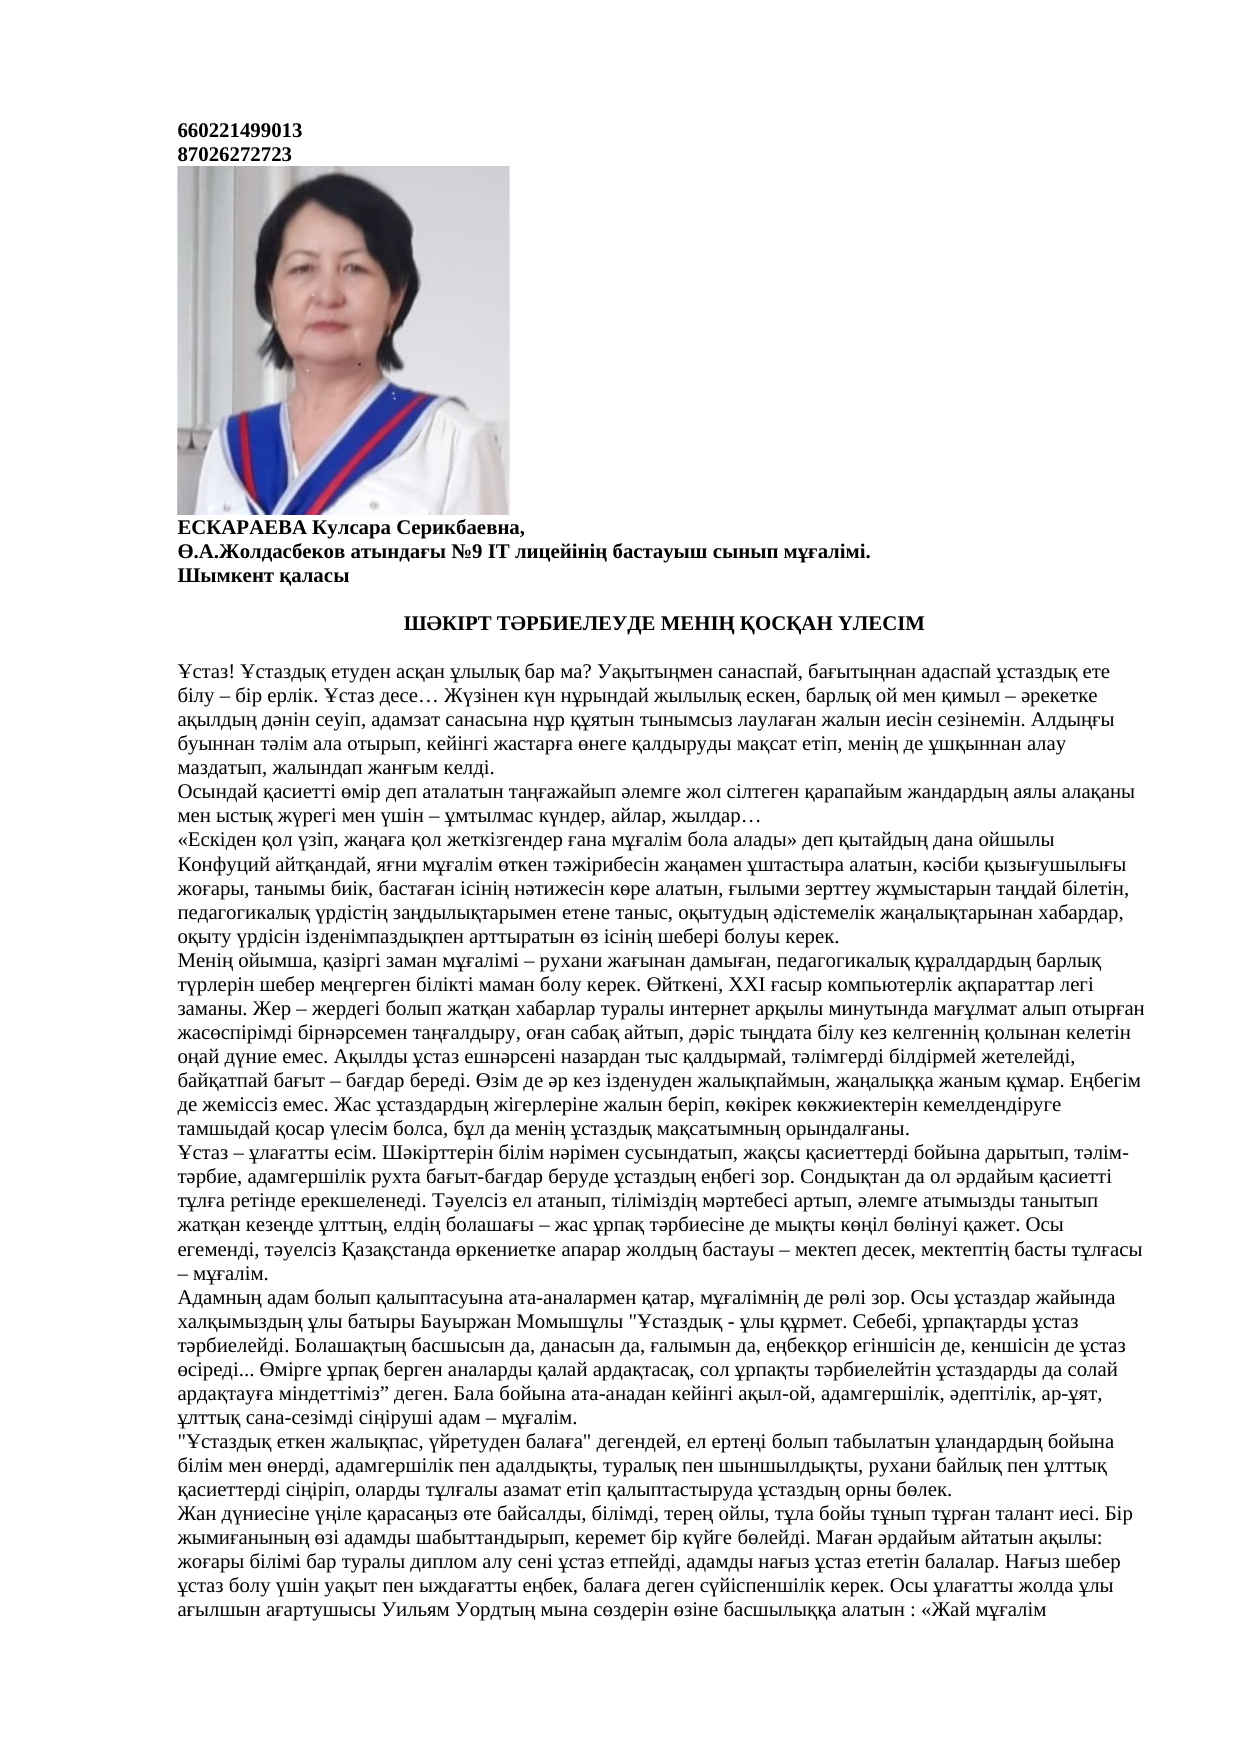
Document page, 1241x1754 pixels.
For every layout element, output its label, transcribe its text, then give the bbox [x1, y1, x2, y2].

picture [177, 166, 510, 515]
text Ө.А.Жолдасбеков атындағы №9 IT лицейінің бастауыш сынып мұғалімі. [177, 539, 1152, 563]
text Адамның адам болып қалыптасуына ата-аналармен қатар, мұғалімнің де рөлі зор. Осы ұстаздар жайында халқымыздың ұлы батыры Бауыржан Момышұлы "Ұстаздық - ұлы құрмет. Себебі, ұрпақтарды ұстаз тәрбиелейді. Болашақтың басшысын да, данасын да, ғалымын да, еңбекқор егіншісін де, кеншісін де ұстаз өсіреді... Өмірге ұрпақ берген аналарды қалай ардақтасақ, сол ұрпақты тәрбиелейтін ұстаздарды да солай ардақтауға міндеттіміз” деген. Бала бойына ата-анадан кейінгі ақыл-ой, адамгершілік, әдептілік, ар-ұят, ұлттық сана-сезімді сіңіруші адам – мұғалім. [177, 1284, 1152, 1429]
text «Ескіден қол үзіп, жаңаға қол жеткізгендер ғана мұғалім бола алады» деп қытайдың дана ойшылы Конфуций айтқандай, яғни мұғалім өткен тәжірибесін жаңамен ұштастыра алатын, кәсіби қызығушылығы жоғары, танымы биік, бастаған ісінің нәтижесін көре алатын, ғылыми зерттеу жұмыстарын таңдай білетін, педагогикалық үрдістің заңдылықтарымен етене таныс, оқытудың әдістемелік жаңалықтарынан хабардар, оқыту үрдісін ізденімпаздықпен арттыратын өз ісінің шебері болуы керек. [177, 827, 1152, 948]
text ШӘКІРТ ТӘРБИЕЛЕУДЕ МЕНІҢ ҚОСҚАН ҮЛЕСІМ [177, 611, 1152, 635]
text 87026272723 [177, 142, 1152, 166]
text Осындай қасиетті өмір деп аталатын таңғажайып әлемге жол сілтеген қарапайым жандардың аялы алақаны мен ыстық жүрегі мен үшін – ұмтылмас күндер, айлар, жылдар… [177, 779, 1152, 827]
text Ұстаз! Ұстаздық етуден асқан ұлылық бар ма? Уақытыңмен санаспай, бағытыңнан адаспай ұстаздық ете білу – бір ерлік. Ұстаз десе… Жүзінен күн нұрындай жылылық ескен, барлық ой мен қимыл – әрекетке ақылдың дәнін сеуіп, адамзат санасына нұр құятын тынымсыз лаулаған жалын иесін сезінемін. Алдыңғы буыннан тәлім ала отырып, кейінгі жастарға өнеге қалдыруды мақсат етіп, менің де ұшқыннан алау маздатып, жалындап жанғым келді. [177, 659, 1152, 779]
text 660221499013 [177, 118, 1152, 142]
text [177, 1501, 1152, 1621]
text Менің ойымша, қазіргі заман мұғалімі – рухани жағынан дамыған, педагогикалық құралдардың барлық түрлерін шебер меңгерген білікті маман болу керек. Өйткені, ХХІ ғасыр компьютерлік ақпараттар легі заманы. Жер – жердегі болып жатқан хабарлар туралы интернет арқылы минутында мағұлмат алып отырған жасөспірімді бірнәрсемен таңғалдыру, оған сабақ айтып, дәріс тыңдата білу кез келгеннің қолынан келетін оңай дүние емес. Ақылды ұстаз ешнәрсені назардан тыс қалдырмай, тәлімгерді білдірмей жетелейді, байқатпай бағыт – бағдар береді. Өзім де әр кез ізденуден жалықпаймын, жаңалыққа жаным құмар. Еңбегім де жеміссіз емес. Жас ұстаздардың жігерлеріне жалын беріп, көкірек көкжиектерін кемелдендіруге тамшыдай қосар үлесім болса, бұл да менің ұстаздық мақсатымның орындалғаны. [177, 948, 1152, 1140]
text Шымкент қаласы [177, 563, 1152, 587]
text "Ұстаздық еткен жалықпас, үйретуден балаға" дегендей, ел ертеңі болып табылатын ұландардың бойына білім мен өнерді, адамгершілік пен адалдықты, туралық пен шыншылдықты, рухани байлық пен ұлттық қасиеттерді сіңіріп, оларды тұлғалы азамат етіп қалыптастыруда ұстаздың орны бөлек. [177, 1429, 1152, 1501]
text ЕСКАРАЕВА Кулсара Серикбаевна, [177, 514, 1152, 539]
text Ұстаз – ұлағатты есім. Шәкірттерін білім нәрімен сусындатып, жақсы қасиеттерді бойына дарытып, тәлім-тәрбие, адамгершілік рухта бағыт-бағдар беруде ұстаздың еңбегі зор. Сондықтан да ол әрдайым қасиетті тұлға ретінде ерекшеленеді. Тәуелсіз ел атанып, тіліміздің мәртебесі артып, әлемге атымызды танытып жатқан кезеңде ұлттың, елдің болашағы – жас ұрпақ тәрбиесіне де мықты көңіл бөлінуі қажет. Осы егеменді, тәуелсіз Қазақстанда өркениетке апарар жолдың бастауы – мектеп десек, мектептің басты тұлғасы – мұғалім. [177, 1140, 1152, 1284]
